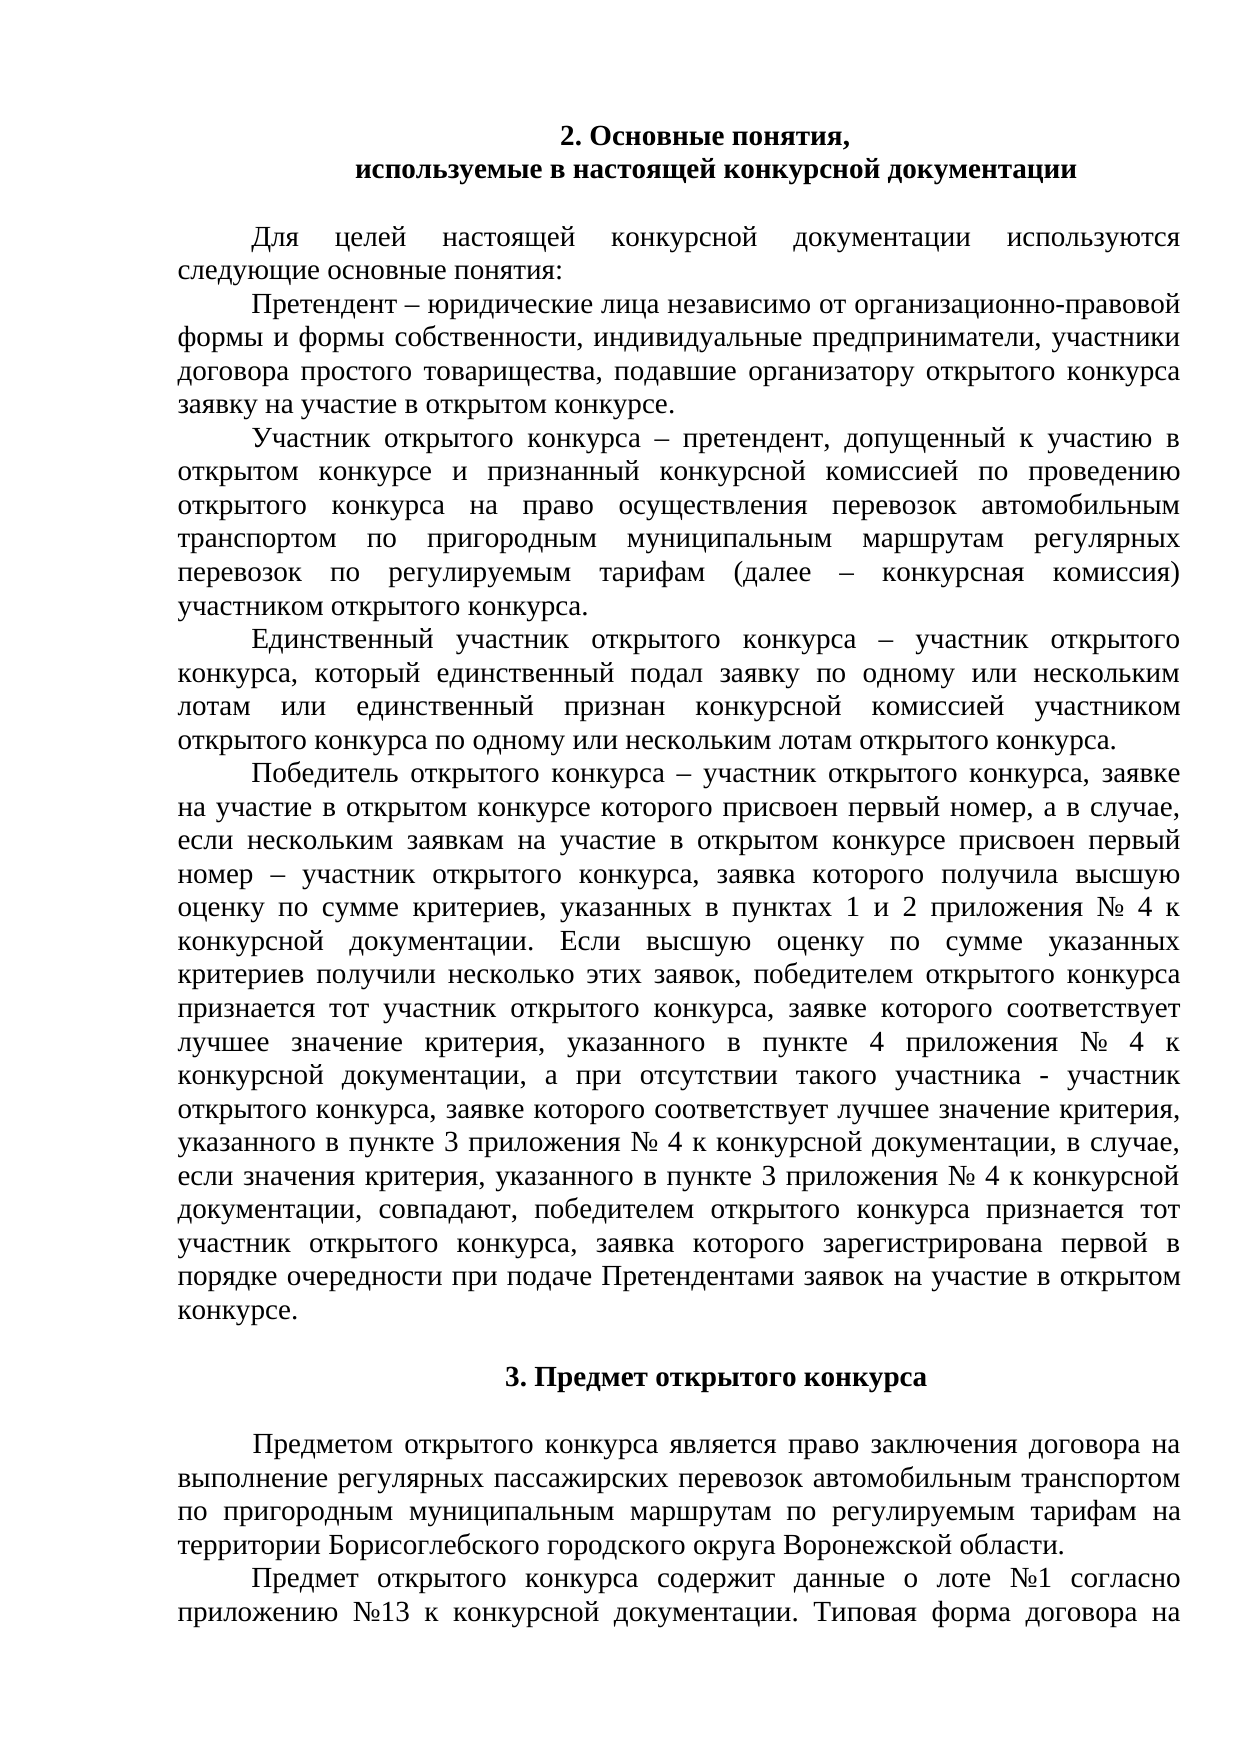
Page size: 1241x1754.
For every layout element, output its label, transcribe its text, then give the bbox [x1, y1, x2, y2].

text Участник открытого конкурса – претендент, допущенный к участию в открытом конкурсе и признанный конкурсной комиссией по проведению открытого конкурса на право осуществления перевозок автомобильным транспортом по пригородным муниципальным маршрутам регулярных перевозок по регулируемым тарифам (далее – конкурсная комиссия) участником открытого конкурса. [177, 420, 1181, 621]
text Единственный участник открытого конкурса – участник открытого конкурса, который единственный подал заявку по одному или нескольким лотам или единственный признан конкурсной комиссией участником открытого конкурса по одному или нескольким лотам открытого конкурса. [177, 621, 1181, 755]
text Претендент – юридические лица независимо от организационно-правовой формы и формы собственности, индивидуальные предприниматели, участники договора простого товарищества, подавшие организатору открытого конкурса заявку на участие в открытом конкурсе. [177, 286, 1181, 420]
text 2. Основные понятия, [177, 118, 1181, 152]
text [177, 1560, 1181, 1627]
text используемые в настоящей конкурсной документации [177, 152, 1181, 185]
text Предметом открытого конкурса является право заключения договора на выполнение регулярных пассажирских перевозок автомобильным транспортом по пригородным муниципальным маршрутам по регулируемым тарифам на территории Борисоглебского городского округа Воронежской области. [177, 1426, 1181, 1560]
text Победитель открытого конкурса – участник открытого конкурса, заявке на участие в открытом конкурсе которого присвоен первый номер, а в случае, если нескольким заявкам на участие в открытом конкурсе присвоен первый номер – участник открытого конкурса, заявка которого получила высшую оценку по сумме критериев, указанных в пунктах 1 и 2 приложения № 4 к конкурсной документации. Если высшую оценку по сумме указанных критериев получили несколько этих заявок, победителем открытого конкурса признается тот участник открытого конкурса, заявке которого соответствует лучшее значение критерия, указанного в пункте 4 приложения № 4 к конкурсной документации, а при отсутствии такого участника - участник открытого конкурса, заявке которого соответствует лучшее значение критерия, указанного в пункте 3 приложения № 4 к конкурсной документации, в случае, если значения критерия, указанного в пункте 3 приложения № 4 к конкурсной документации, совпадают, победителем открытого конкурса признается тот участник открытого конкурса, заявка которого зарегистрирована первой в порядке очередности при подаче Претендентами заявок на участие в открытом конкурсе. [177, 755, 1181, 1326]
text Для целей настоящей конкурсной документации используются следующие основные понятия: [177, 219, 1181, 286]
text 3. Предмет открытого конкурса [177, 1359, 1181, 1393]
